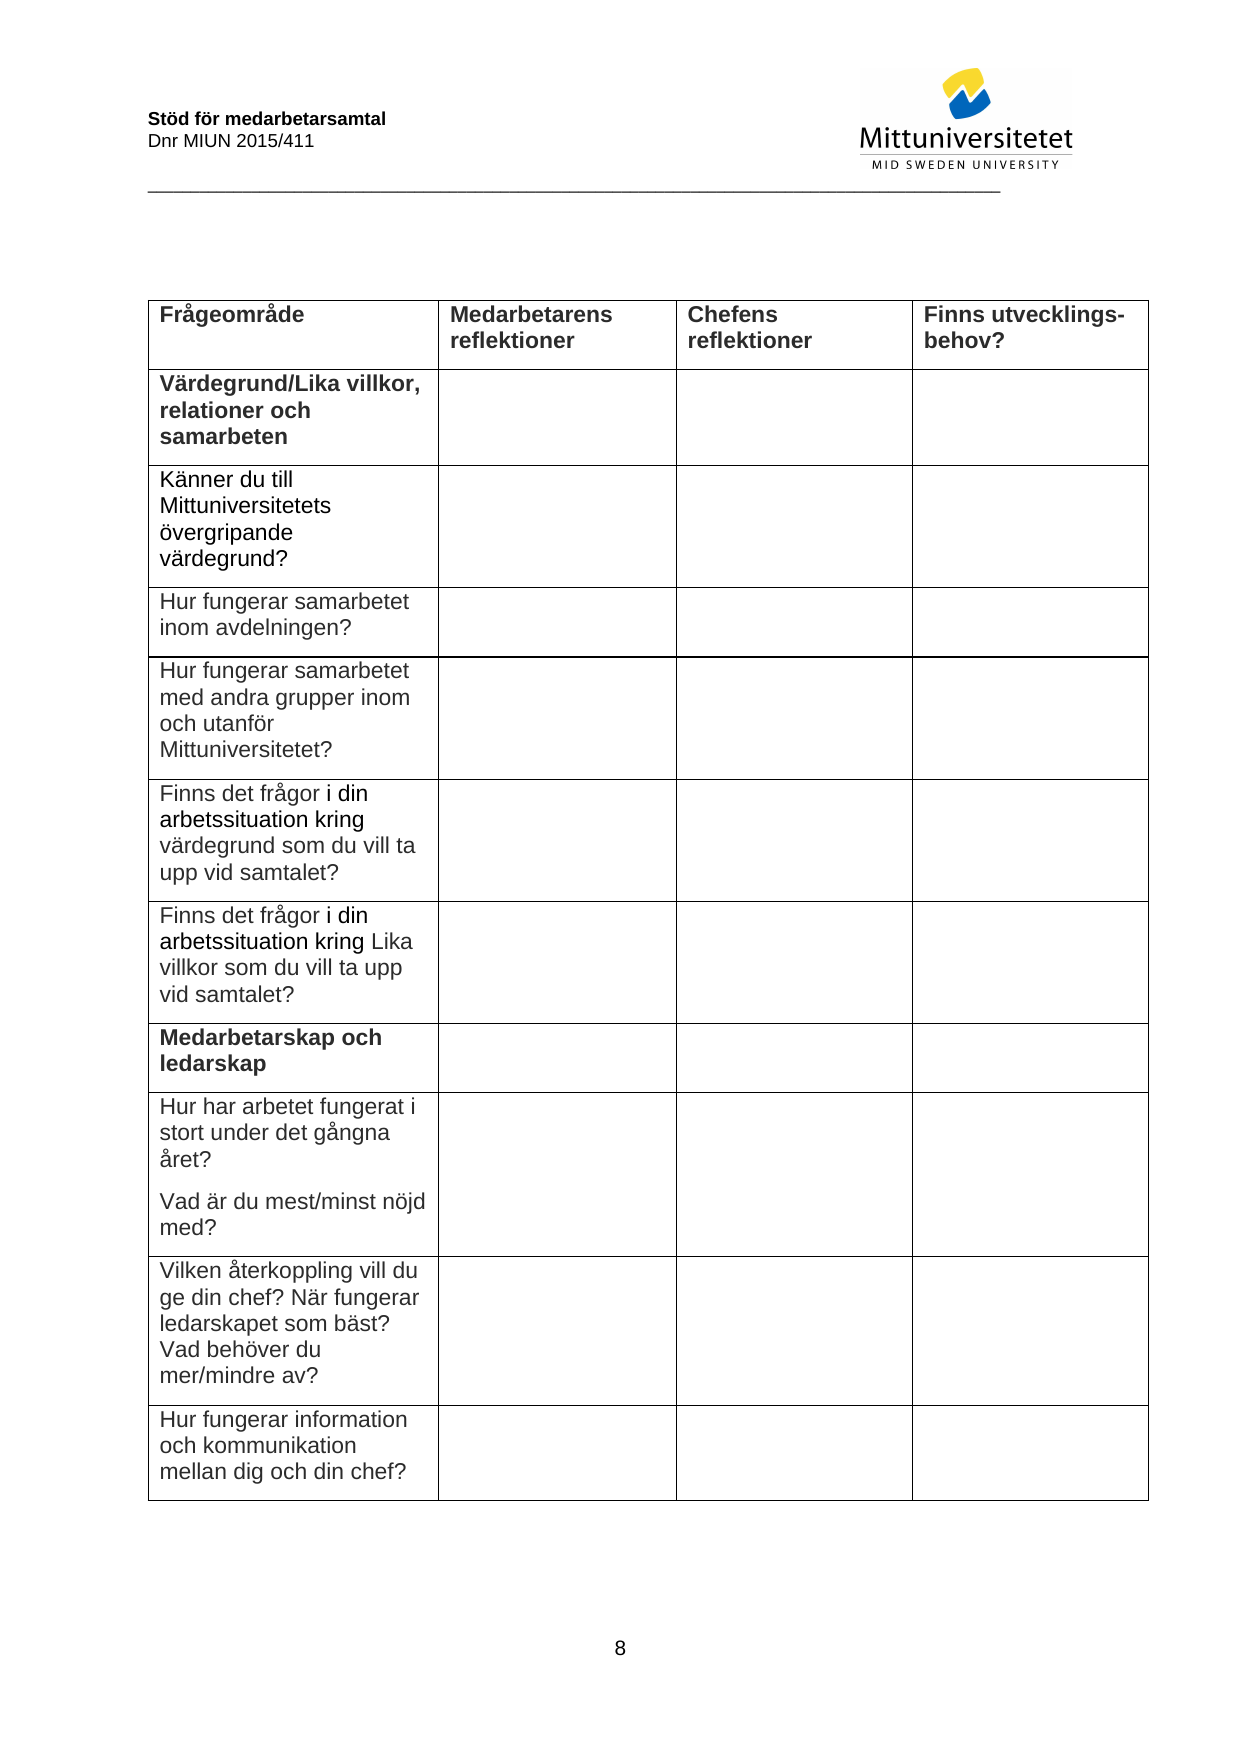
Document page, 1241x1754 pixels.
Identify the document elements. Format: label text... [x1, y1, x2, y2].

table_cell [677, 1406, 912, 1500]
table_cell [913, 780, 1148, 901]
table_cell [913, 370, 1148, 465]
table_cell [913, 1257, 1148, 1404]
table_cell [439, 588, 676, 656]
table_cell Finns det frågor i din arbetssituation kring värdegrund som du vill ta upp vid samtalet? [149, 780, 438, 901]
table_header Frågeområde [149, 301, 438, 369]
table_cell [439, 370, 676, 465]
table_cell Vilken återkoppling vill du ge din chef? När fungerar ledarskapet som bäst? Vad behöver du mer/mindre av? [149, 1257, 438, 1404]
table_cell [439, 902, 676, 1023]
table_cell [677, 1024, 912, 1092]
table_cell Känner du till Mittuniversitetets övergripande värdegrund? [149, 466, 438, 587]
table_cell Hur fungerar information och kommunikation mellan dig och din chef? [149, 1406, 438, 1500]
table_cell Hur har arbetet fungerat i stort under det gångna året? Vad är du mest/minst nöjd med? [149, 1093, 438, 1256]
table_cell [677, 902, 912, 1023]
table_cell [439, 658, 676, 778]
table_cell [677, 658, 912, 778]
table_cell Finns det frågor i din arbetssituation kring Lika villkor som du vill ta upp vid samtalet? [149, 902, 438, 1023]
table_cell Hur fungerar samarbetet med andra grupper inom och utanför Mittuniversitetet? [149, 658, 438, 778]
table_cell Värdegrund/Lika villkor, relationer och samarbeten [149, 370, 438, 465]
table_header Finns utvecklings-behov? [913, 301, 1148, 369]
table_header Chefens reflektioner [677, 301, 912, 369]
table_cell [439, 1257, 676, 1404]
table_cell [677, 370, 912, 465]
picture [860, 68, 1073, 169]
table_header Medarbetarens reflektioner [439, 301, 676, 369]
table_cell [913, 588, 1148, 656]
table_cell [439, 1406, 676, 1500]
table_cell Hur fungerar samarbetet inom avdelningen? [149, 588, 438, 656]
table_cell [677, 466, 912, 587]
table_cell [913, 1406, 1148, 1500]
table_cell [439, 466, 676, 587]
table_cell [913, 658, 1148, 778]
table_cell [677, 1257, 912, 1404]
table_cell [913, 902, 1148, 1023]
table_cell [913, 1093, 1148, 1256]
table_cell [677, 780, 912, 901]
table_cell Medarbetarskap och ledarskap [149, 1024, 438, 1092]
table_cell [439, 780, 676, 901]
table_cell [677, 1093, 912, 1256]
table_cell [913, 466, 1148, 587]
table_cell [439, 1093, 676, 1256]
table_cell [677, 588, 912, 656]
table_cell [439, 1024, 676, 1092]
table_cell [913, 1024, 1148, 1092]
